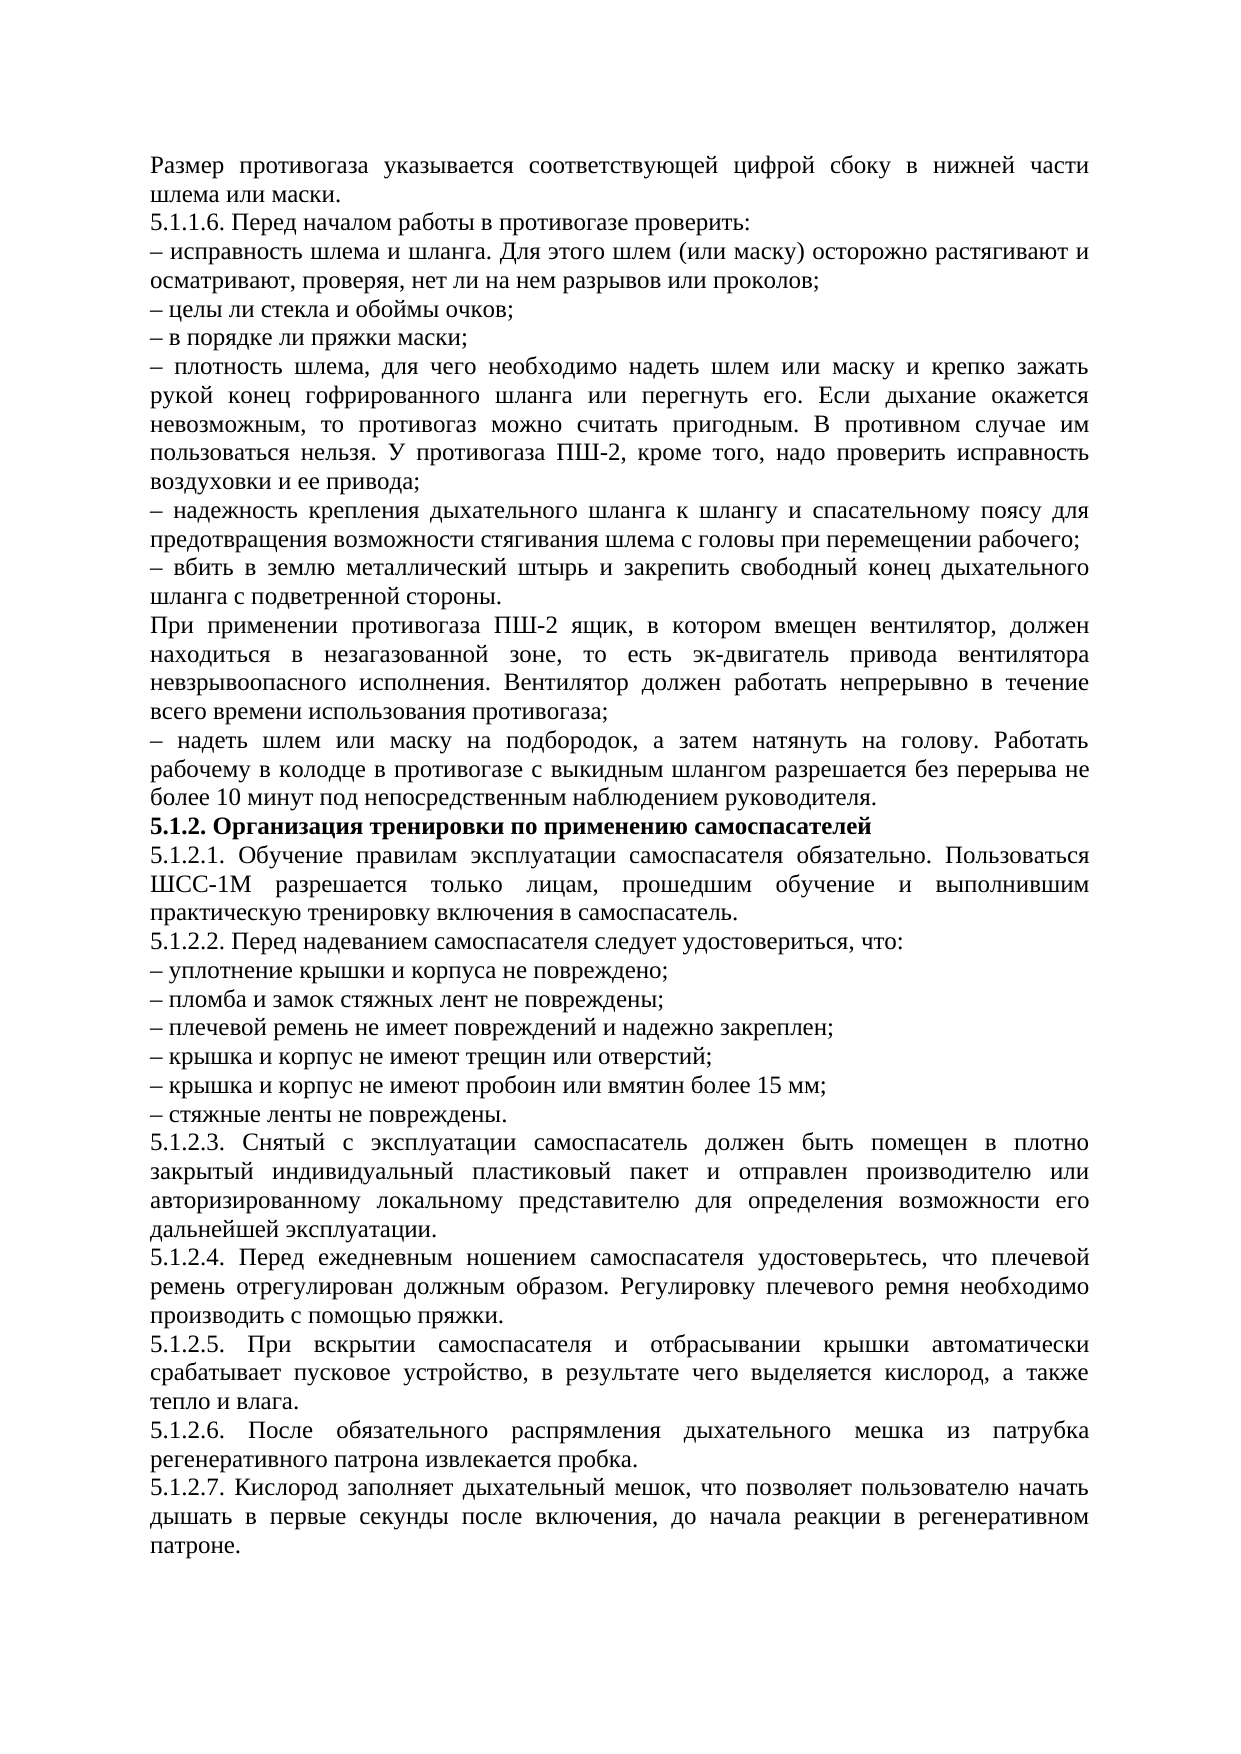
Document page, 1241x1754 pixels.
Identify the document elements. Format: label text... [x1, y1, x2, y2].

text – стяжные ленты не повреждены. [150, 1099, 1090, 1127]
text – надеть шлем или маску на подбородок, а затем натянуть на голову. Работать рабочему в колодце в противогазе с выкидным шлангом разрешается без перерыва не более 10 минут под непосредственным наблюдением руководителя. [150, 725, 1090, 811]
text – пломба и замок стяжных лент не повреждены; [150, 984, 1090, 1012]
text 5.1.2.3. Снятый с эксплуатации самоспасатель должен быть помещен в плотно закрытый индивидуальный пластиковый пакет и отправлен производителю или авторизированному локальному представителю для определения возможности его дальнейшей эксплуатации. [150, 1127, 1090, 1242]
text – в порядке ли пряжки маски; [150, 322, 1090, 351]
text 5.1.2.5. При вскрытии самоспасателя и отбрасывании крышки автоматически срабатывает пусковое устройство, в результате чего выделяется кислород, а также тепло и влага. [150, 1329, 1090, 1415]
text – уплотнение крышки и корпуса не повреждено; [150, 955, 1090, 984]
text – плотность шлема, для чего необходимо надеть шлем или маску и крепко зажать рукой конец гофрированного шланга или перегнуть его. Если дыхание окажется невозможным, то противогаз можно считать пригодным. В противном случае им пользоваться нельзя. У противогаза ПШ-2, кроме того, надо проверить исправность воздуховки и ее привода; [150, 351, 1090, 495]
text – крышка и корпус не имеют пробоин или вмятин более 15 мм; [150, 1070, 1090, 1099]
text 5.1.2.6. После обязательного распрямления дыхательного мешка из патрубка регенеративного патрона извлекается пробка. [150, 1415, 1090, 1472]
text – крышка и корпус не имеют трещин или отверстий; [150, 1041, 1090, 1070]
text 5.1.2.1. Обучение правилам эксплуатации самоспасателя обязательно. Пользоваться ШСС-1М разрешается только лицам, прошедшим обучение и выполнившим практическую тренировку включения в самоспасатель. [150, 840, 1090, 926]
text – исправность шлема и шланга. Для этого шлем (или маску) осторожно растягивают и осматривают, проверяя, нет ли на нем разрывов или проколов; [150, 236, 1090, 294]
text – вбить в землю металлический штырь и закрепить свободный конец дыхательного шланга с подветренной стороны. [150, 552, 1090, 610]
text 5.1.2.7. Кислород заполняет дыхательный мешок, что позволяет пользователю начать дышать в первые секунды после включения, до начала реакции в регенеративном патроне. [150, 1472, 1090, 1559]
text – целы ли стекла и обоймы очков; [150, 294, 1090, 322]
text Размер противогаза указывается соответствующей цифрой сбоку в нижней части шлема или маски. [150, 150, 1090, 207]
text 5.1.2.4. Перед ежедневным ношением самоспасателя удостоверьтесь, что плечевой ремень отрегулирован должным образом. Регулировку плечевого ремня необходимо производить с помощью пряжки. [150, 1242, 1090, 1329]
text 5.1.2. Организация тренировки по применению самоспасателей [150, 811, 1090, 840]
text – плечевой ремень не имеет повреждений и надежно закреплен; [150, 1012, 1090, 1041]
text 5.1.1.6. Перед началом работы в противогазе проверить: [150, 207, 1090, 236]
text 5.1.2.2. Перед надеванием самоспасателя следует удостовериться, что: [150, 926, 1090, 955]
text – надежность крепления дыхательного шланга к шлангу и спасательному поясу для предотвращения возможности стягивания шлема с головы при перемещении рабочего; [150, 495, 1090, 552]
text При применении противогаза ПШ-2 ящик, в котором вмещен вентилятор, должен находиться в незагазованной зоне, то есть эк-двигатель привода вентилятора невзрывоопасного исполнения. Вентилятор должен работать непрерывно в течение всего времени использования противогаза; [150, 610, 1090, 725]
